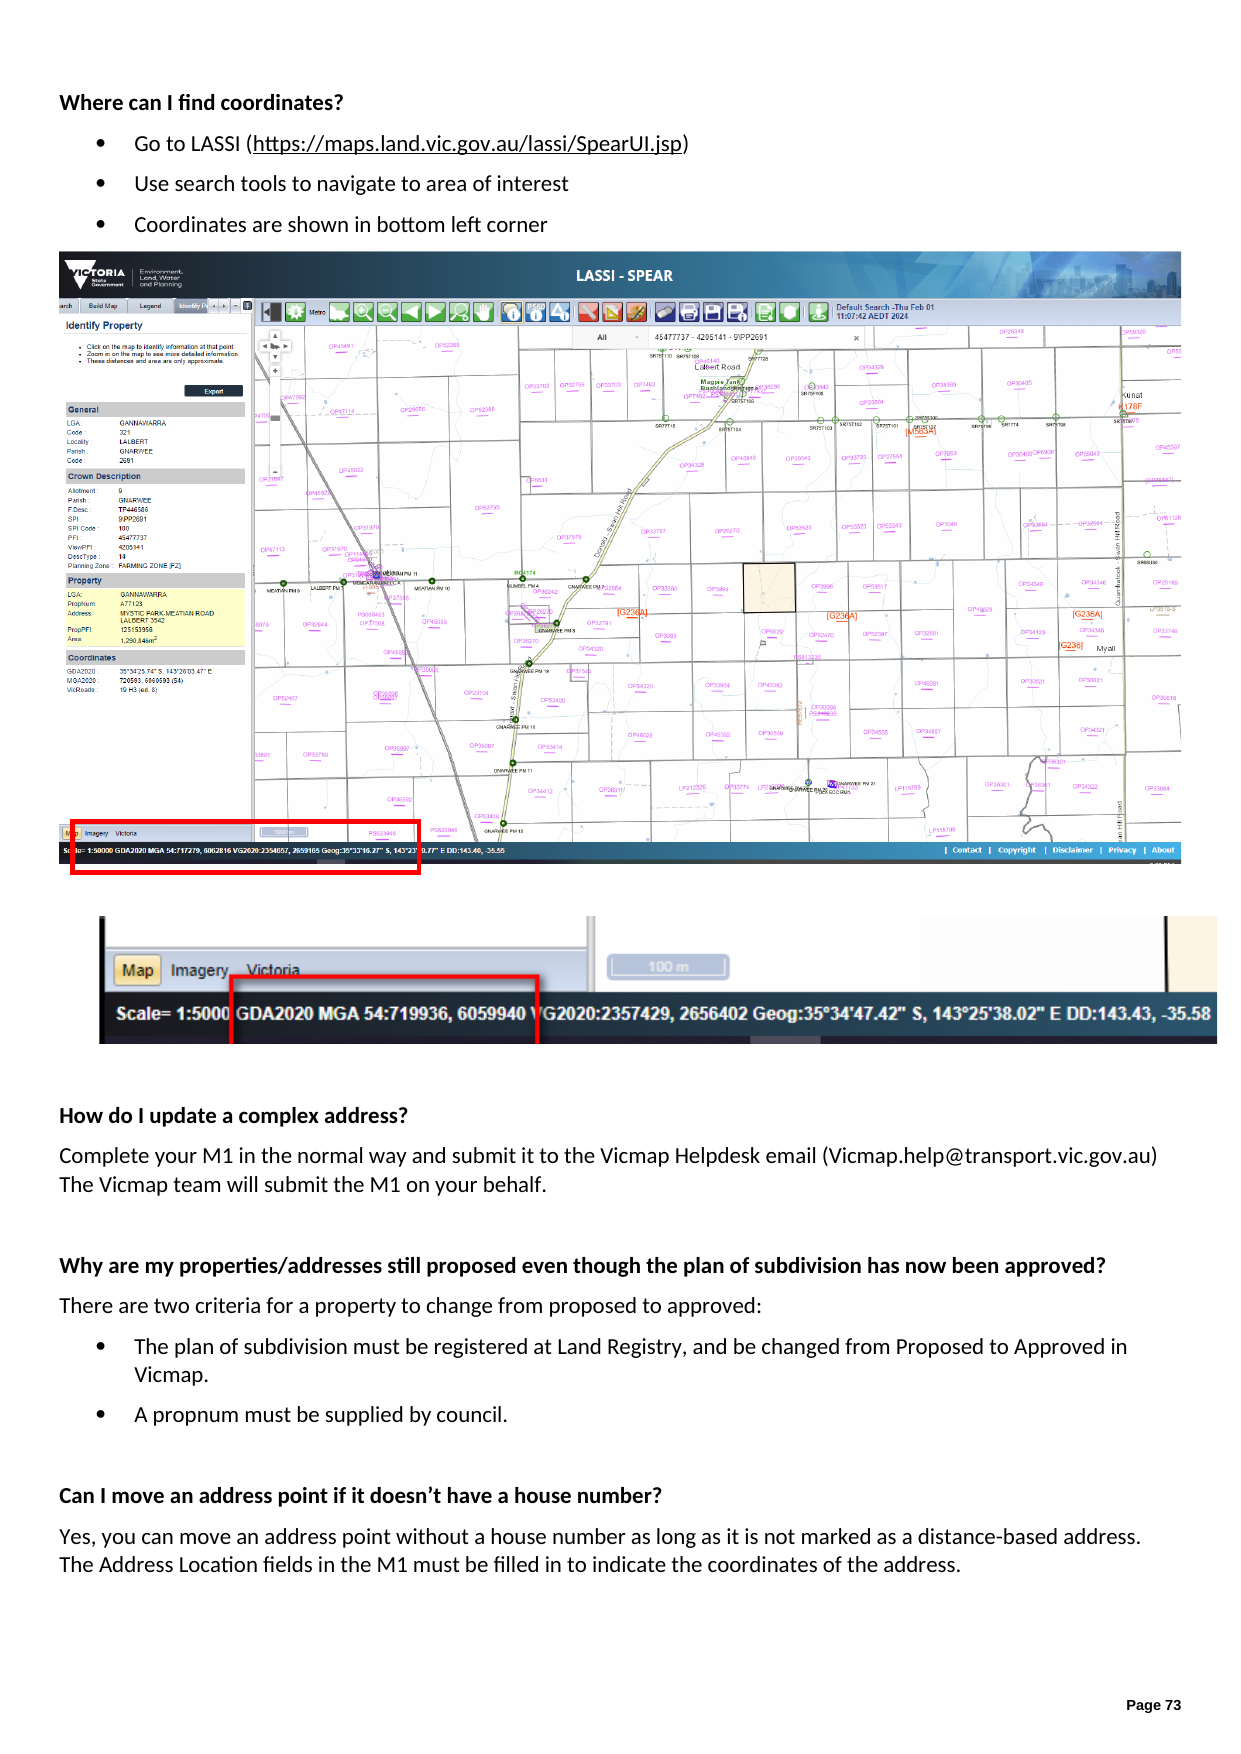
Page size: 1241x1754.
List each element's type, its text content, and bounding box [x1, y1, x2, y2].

list Coordinates are shown in bottom left corner [97, 210, 1181, 238]
text Where can I find coordinates? [59, 88, 1181, 116]
text Yes, you can move an address point without a house number as long as it is not marked as a distance-based address. The Address Location fields in the M1 must be filled in to indicate the coordinates of the address. [59, 1522, 1181, 1578]
list Go to LASSI (https://maps.land.vic.gov.au/lassi/SpearUI.jsp) [97, 129, 1181, 157]
list Use search tools to navigate to area of interest [97, 169, 1181, 197]
text How do I update a complex address? [59, 1101, 1181, 1129]
picture [59, 250, 1182, 864]
picture [99, 916, 1218, 1044]
text Can I move an address point if it doesn’t have a house number? [59, 1481, 1181, 1509]
list A propnum must be supplied by council. [97, 1400, 1181, 1428]
list The plan of subdivision must be registered at Land Registry, and be changed from Proposed to Approved in Vicmap. [97, 1332, 1181, 1388]
text There are two criteria for a property to change from proposed to approved: [59, 1291, 1181, 1319]
picture [75, 824, 417, 864]
text Why are my properties/addresses still proposed even though the plan of subdivision has now been approved? [59, 1251, 1181, 1279]
text Complete your M1 in the normal way and submit it to the Vicmap Helpdesk email (Vicmap.help@transport.vic.gov.au) The Vicmap team will submit the M1 on your behalf. [59, 1142, 1181, 1198]
